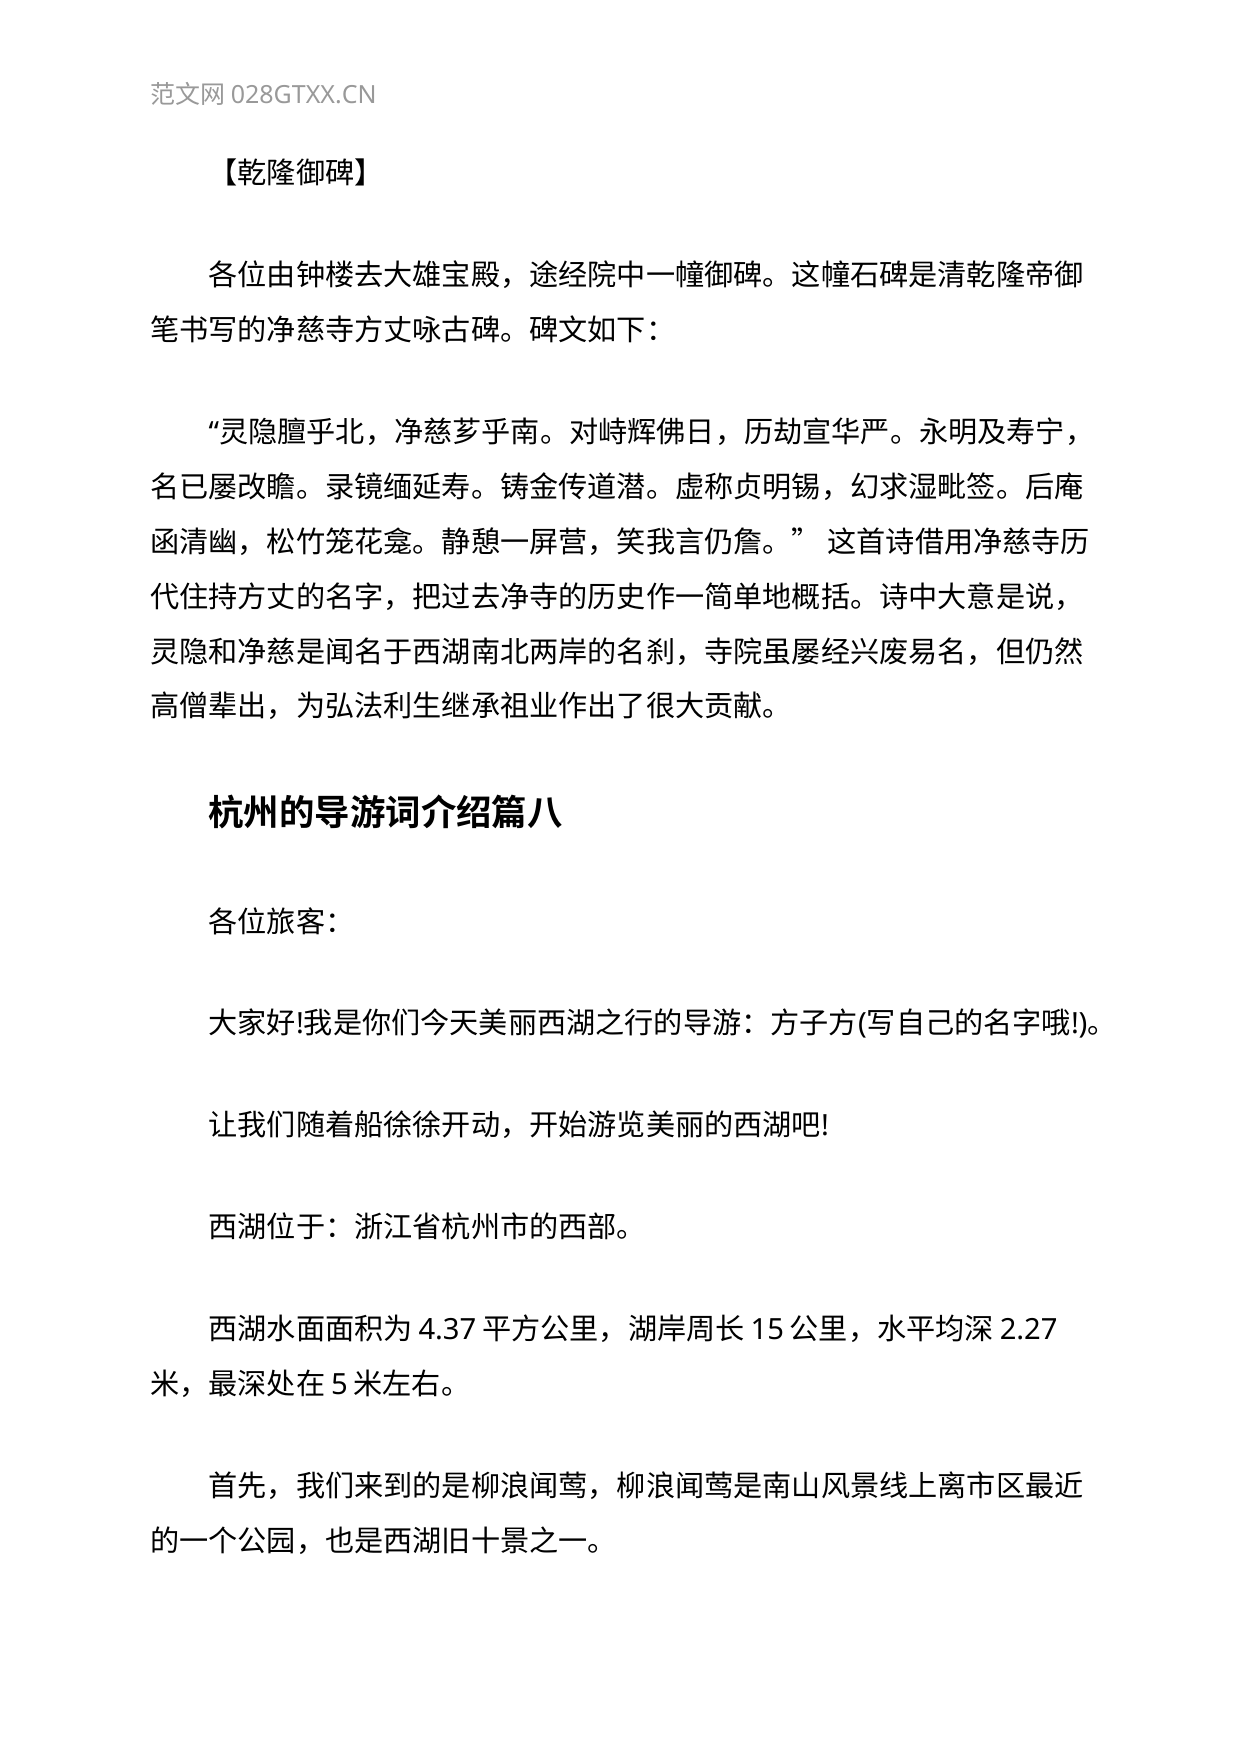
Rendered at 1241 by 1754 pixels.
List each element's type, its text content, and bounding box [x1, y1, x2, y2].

text 【乾隆御碑】 [150, 150, 1090, 192]
text 杭州的导游词介绍篇八 [150, 785, 1090, 836]
text 各位由钟楼去大雄宝殿，途经院中一幢御碑。这幢石碑是清乾隆帝御笔书写的净慈寺方丈咏古碑。碑文如下： [150, 252, 1090, 349]
text 各位旅客： [150, 898, 1090, 941]
text “灵隐膻乎北，净慈芗乎南。对峙辉佛日，历劫宣华严。永明及寿宁，名已屡改瞻。录镜缅延寿。铸金传道潜。虚称贞明锡，幻求湿毗签。后庵函清幽，松竹笼花龛。静憩一屏营，笑我言仍詹。” 这首诗借用净慈寺历代住持方丈的名字，把过去净寺的历史作一简单地概括。诗中大意是说，灵隐和净慈是闻名于西湖南北两岸的名刹，寺院虽屡经兴废易名，但仍然高僧辈出，为弘法利生继承祖业作出了很大贡献。 [150, 408, 1090, 725]
text 西湖位于：浙江省杭州市的西部。 [150, 1204, 1090, 1246]
text 首先，我们来到的是柳浪闻莺，柳浪闻莺是南山风景线上离市区最近的一个公园，也是西湖旧十景之一。 [150, 1463, 1090, 1560]
text 让我们随着船徐徐开动，开始游览美丽的西湖吧! [150, 1102, 1090, 1144]
text 西湖水面面积为4.37平方公里，湖岸周长15公里，水平均深2.27米，最深处在5米左右。 [150, 1306, 1090, 1403]
text 大家好!我是你们今天美丽西湖之行的导游：方子方(写自己的名字哦!)。 [150, 1000, 1090, 1042]
